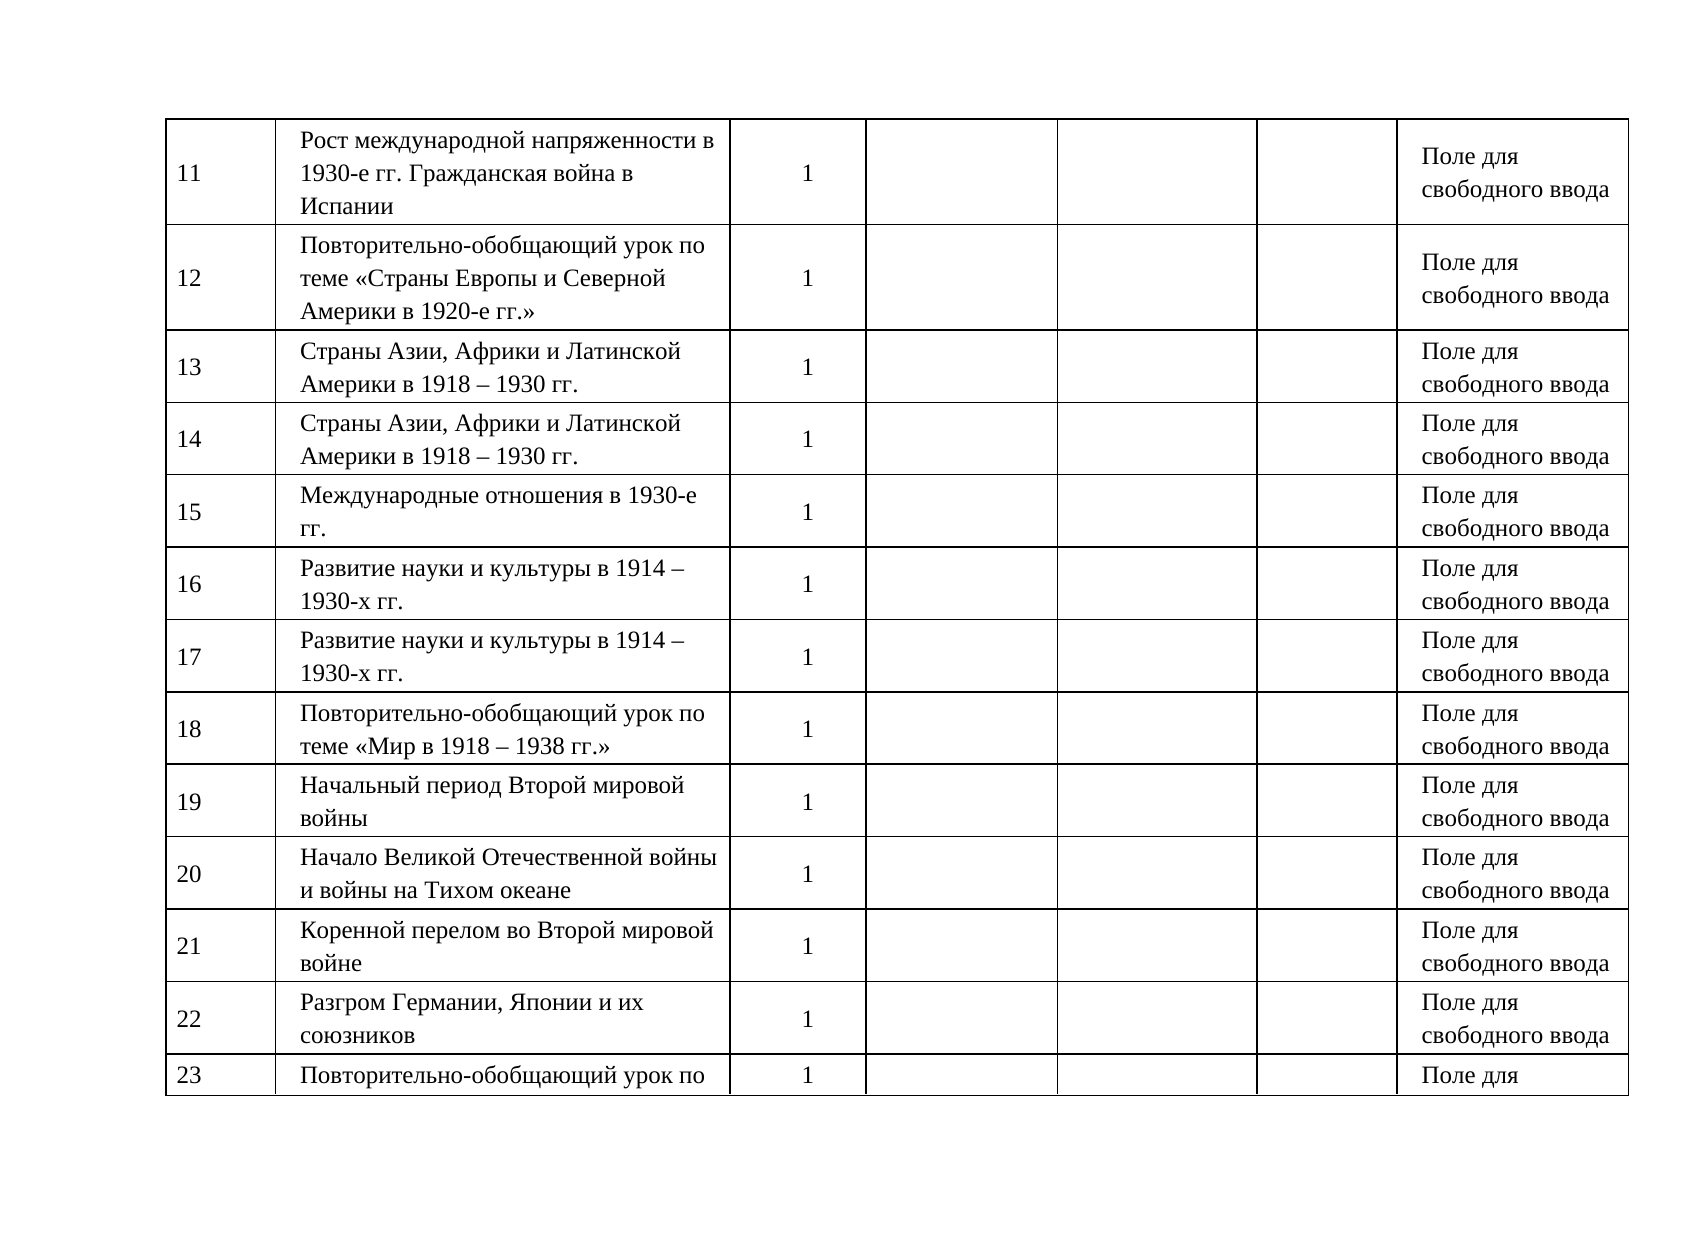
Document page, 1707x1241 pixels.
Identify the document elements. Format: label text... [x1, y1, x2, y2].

table_cell [1058, 693, 1256, 763]
table_cell [867, 765, 1057, 836]
table_cell 1 [731, 620, 865, 691]
table_cell [1258, 548, 1396, 618]
table_cell 21 [167, 910, 275, 981]
table_cell 23 [167, 1055, 275, 1094]
table_cell [867, 693, 1057, 763]
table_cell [276, 1055, 729, 1094]
table_cell [867, 620, 1057, 691]
table_cell Поле для свободного ввода [1398, 982, 1628, 1053]
table_cell Поле для свободного ввода [1398, 331, 1628, 401]
table_cell [1258, 475, 1396, 546]
table_cell [1058, 837, 1256, 908]
table_cell [867, 225, 1057, 329]
table_cell [1058, 331, 1256, 401]
table_cell [1058, 475, 1256, 546]
table_cell Рост международной напряженности в 1930-е гг. Гражданская война в Испании [276, 120, 729, 223]
table_cell [867, 837, 1057, 908]
table_cell [867, 120, 1057, 223]
table_cell 1 [731, 1055, 865, 1094]
table_cell Поле для свободного ввода [1398, 403, 1628, 474]
table_cell [1058, 765, 1256, 836]
table_cell 1 [731, 837, 865, 908]
table_cell 1 [731, 765, 865, 836]
table_cell Развитие науки и культуры в 1914 – 1930-х гг. [276, 548, 729, 618]
table_cell 1 [731, 548, 865, 618]
table_cell 1 [731, 910, 865, 981]
table_cell 19 [167, 765, 275, 836]
table_cell 22 [167, 982, 275, 1053]
table_cell [1058, 120, 1256, 223]
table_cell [1398, 1055, 1628, 1094]
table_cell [1398, 120, 1628, 223]
table_cell Международные отношения в 1930-е гг. [276, 475, 729, 546]
table_cell 15 [167, 475, 275, 546]
table_cell Страны Азии, Африки и Латинской Америки в 1918 – 1930 гг. [276, 403, 729, 474]
table_cell [1058, 1055, 1256, 1094]
table_cell 20 [167, 837, 275, 908]
table_cell Поле для свободного ввода [1398, 693, 1628, 763]
table_cell [867, 331, 1057, 401]
table_cell [1258, 982, 1396, 1053]
table_cell [1058, 403, 1256, 474]
table_cell 1 [731, 475, 865, 546]
table_cell 1 [731, 225, 865, 329]
table_cell 1 [731, 120, 865, 223]
table_cell [867, 910, 1057, 981]
table_cell 13 [167, 331, 275, 401]
table_cell Поле для свободного ввода [1398, 620, 1628, 691]
table_cell [867, 475, 1057, 546]
table_cell [1058, 910, 1256, 981]
table_cell 11 [167, 120, 275, 223]
table_cell [1058, 548, 1256, 618]
table_cell [1258, 403, 1396, 474]
table_cell [1058, 620, 1256, 691]
table_cell Поле для свободного ввода [1398, 548, 1628, 618]
table_cell 1 [731, 403, 865, 474]
table_cell [1258, 765, 1396, 836]
table_cell [1258, 120, 1396, 223]
table_cell [867, 403, 1057, 474]
table_cell [1058, 225, 1256, 329]
table_cell 16 [167, 548, 275, 618]
table_cell [1258, 620, 1396, 691]
table_cell 12 [167, 225, 275, 329]
table_cell [1258, 910, 1396, 981]
table_cell 1 [731, 331, 865, 401]
table_cell Поле для свободного ввода [1398, 475, 1628, 546]
table_cell Поле для свободного ввода [1398, 765, 1628, 836]
table_cell [1258, 225, 1396, 329]
table_cell Поле для свободного ввода [1398, 837, 1628, 908]
table_cell Развитие науки и культуры в 1914 – 1930-х гг. [276, 620, 729, 691]
table_cell Поле для свободного ввода [1398, 910, 1628, 981]
table_cell Повторительно-обобщающий урок по теме «Мир в 1918 – 1938 гг.» [276, 693, 729, 763]
table_cell 1 [731, 982, 865, 1053]
table_cell [1258, 1055, 1396, 1094]
table_cell [867, 982, 1057, 1053]
table_cell 1 [731, 693, 865, 763]
table_cell Страны Азии, Африки и Латинской Америки в 1918 – 1930 гг. [276, 331, 729, 401]
table_cell Поле для свободного ввода [1398, 225, 1628, 329]
table_cell [1258, 693, 1396, 763]
table_cell [867, 548, 1057, 618]
table_cell 17 [167, 620, 275, 691]
table_cell Повторительно-обобщающий урок по теме «Страны Европы и Северной Америки в 1920-е гг.» [276, 225, 729, 329]
table_cell [1258, 331, 1396, 401]
table_cell 18 [167, 693, 275, 763]
table_cell Начало Великой Отечественной войны и войны на Тихом океане [276, 837, 729, 908]
table_cell [867, 1055, 1057, 1094]
table_cell Коренной перелом во Второй мировой войне [276, 910, 729, 981]
table_cell [1258, 837, 1396, 908]
table_cell [1058, 982, 1256, 1053]
table_cell 14 [167, 403, 275, 474]
table_cell Начальный период Второй мировой войны [276, 765, 729, 836]
table_cell Разгром Германии, Японии и их союзников [276, 982, 729, 1053]
